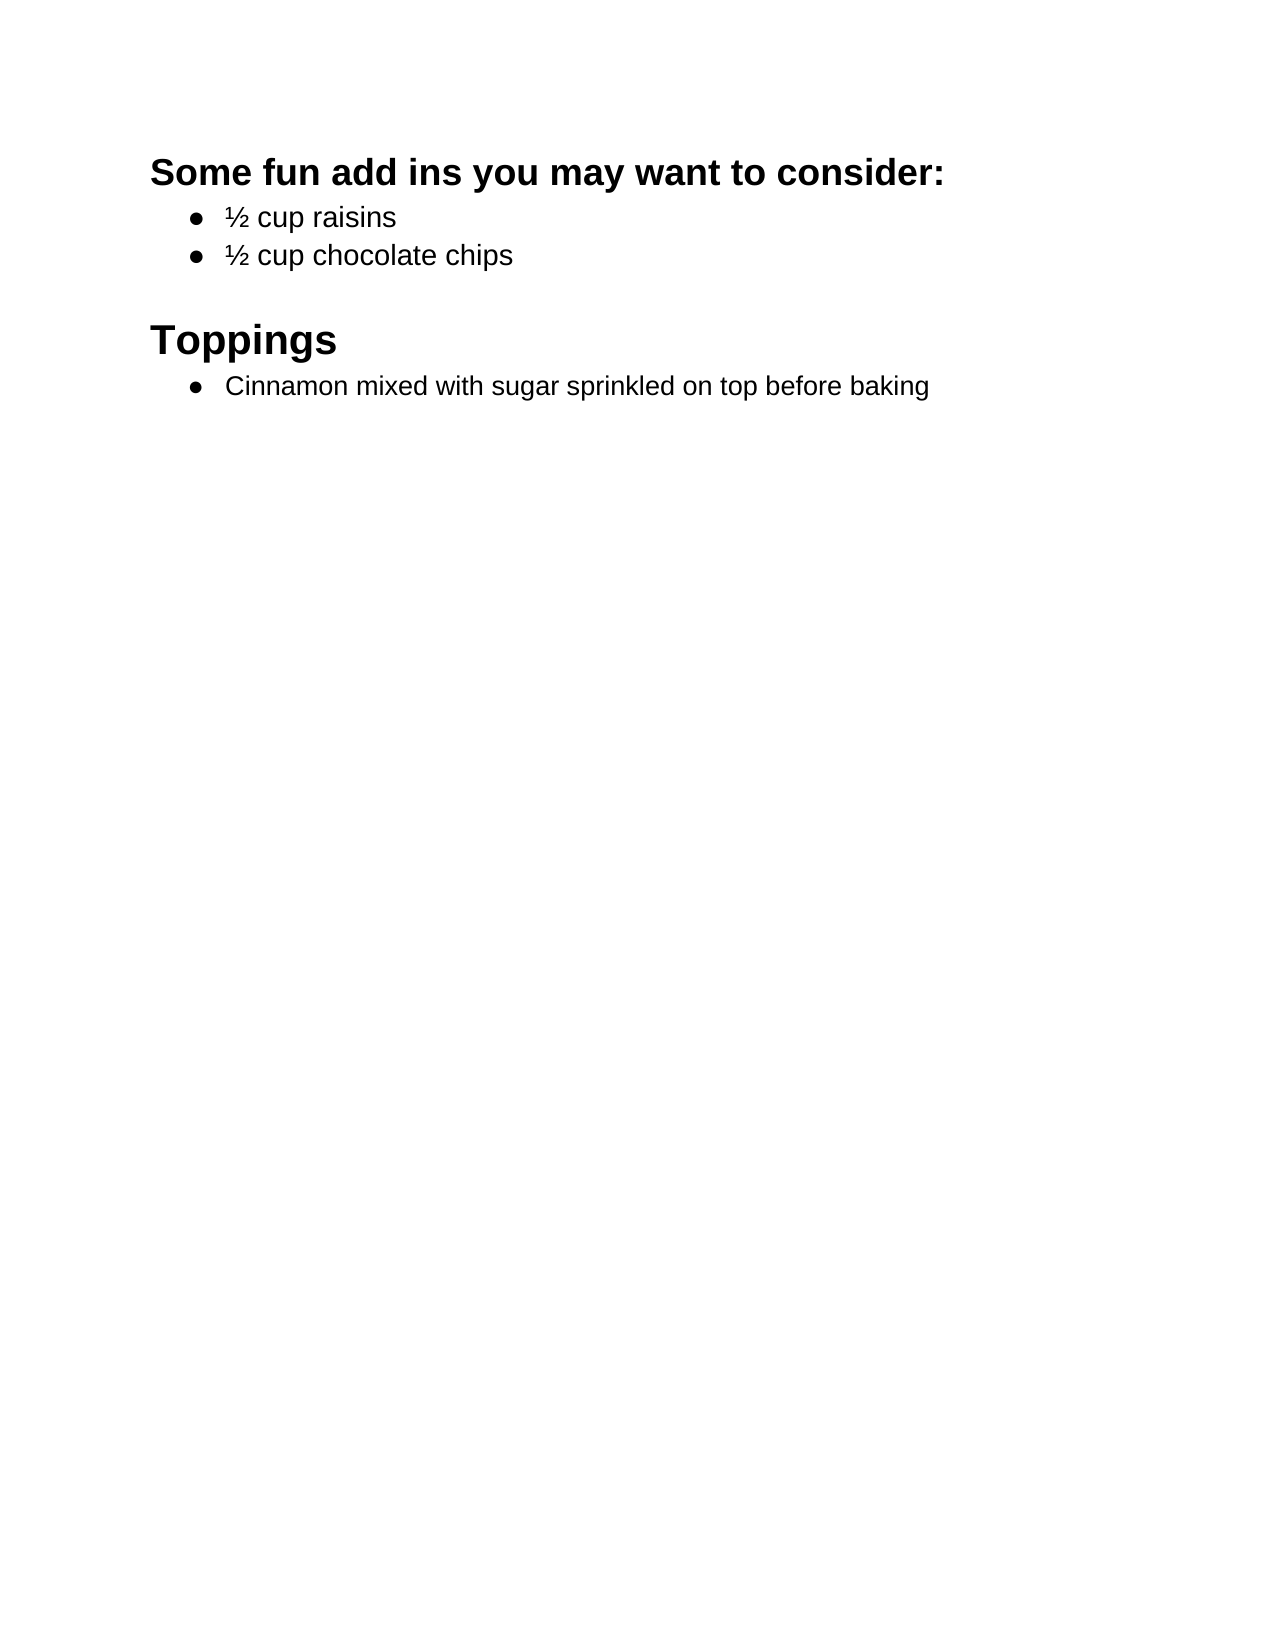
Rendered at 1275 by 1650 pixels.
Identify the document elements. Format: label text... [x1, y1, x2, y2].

text Some fun add ins you may want to consider: [150, 150, 1125, 193]
list ½ cup chocolate chips [187, 238, 1125, 272]
list Cinnamon mixed with sugar sprinkled on top before baking [187, 370, 1125, 402]
list ½ cup raisins [187, 199, 1125, 233]
text Toppings [150, 315, 1125, 363]
